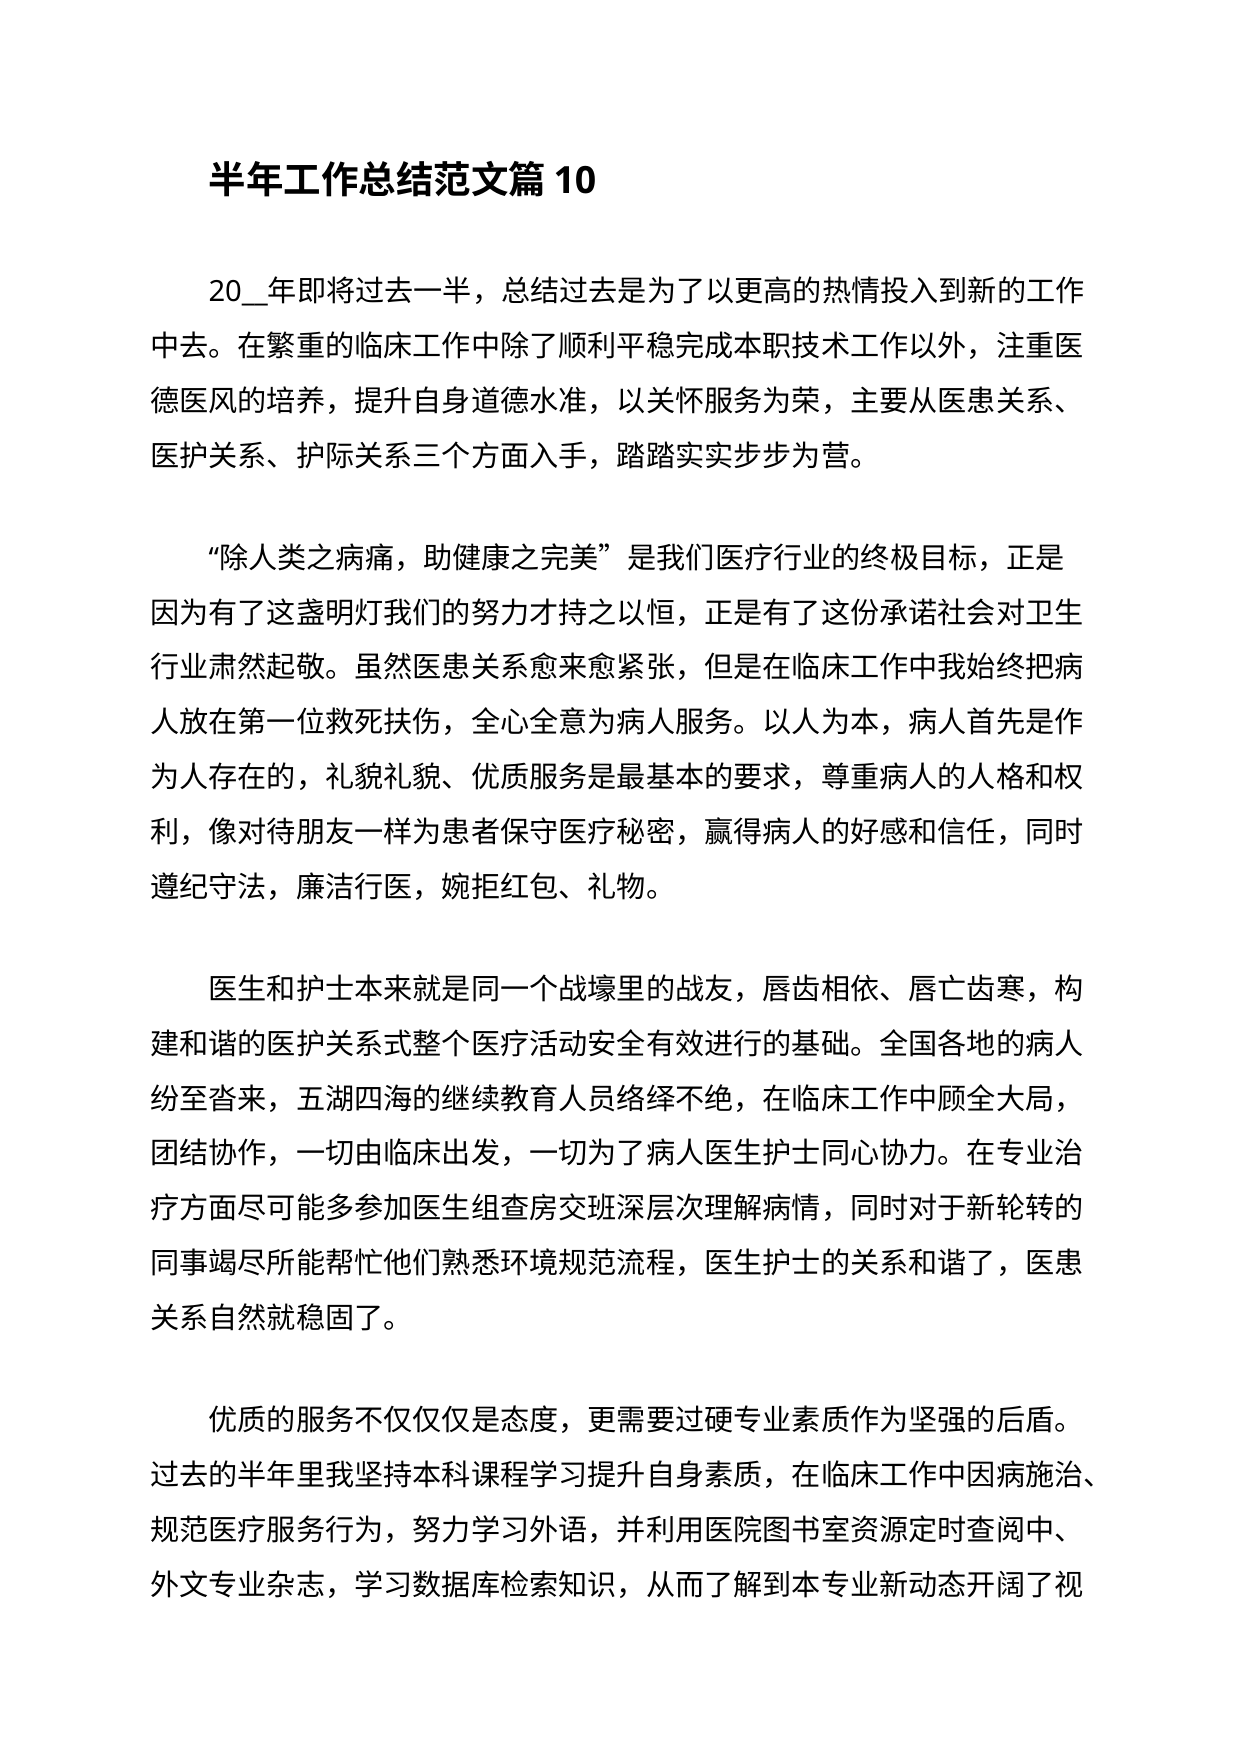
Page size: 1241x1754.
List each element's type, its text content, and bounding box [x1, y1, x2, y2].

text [150, 1397, 1090, 1603]
text 半年工作总结范文篇10 [150, 150, 1090, 204]
text 20__年即将过去一半，总结过去是为了以更高的热情投入到新的工作中去。在繁重的临床工作中除了顺利平稳完成本职技术工作以外，注重医德医风的培养，提升自身道德水准，以关怀服务为荣，主要从医患关系、医护关系、护际关系三个方面入手，踏踏实实步步为营。 [150, 268, 1090, 475]
text 医生和护士本来就是同一个战壕里的战友，唇齿相依、唇亡齿寒，构建和谐的医护关系式整个医疗活动安全有效进行的基础。全国各地的病人纷至沓来，五湖四海的继续教育人员络绎不绝，在临床工作中顾全大局，团结协作，一切由临床出发，一切为了病人医生护士同心协力。在专业治疗方面尽可能多参加医生组查房交班深层次理解病情，同时对于新轮转的同事竭尽所能帮忙他们熟悉环境规范流程，医生护士的关系和谐了，医患关系自然就稳固了。 [150, 965, 1090, 1337]
text “除人类之病痛，助健康之完美”是我们医疗行业的终极目标，正是因为有了这盏明灯我们的努力才持之以恒，正是有了这份承诺社会对卫生行业肃然起敬。虽然医患关系愈来愈紧张，但是在临床工作中我始终把病人放在第一位救死扶伤，全心全意为病人服务。以人为本，病人首先是作为人存在的，礼貌礼貌、优质服务是最基本的要求，尊重病人的人格和权利，像对待朋友一样为患者保守医疗秘密，赢得病人的好感和信任，同时遵纪守法，廉洁行医，婉拒红包、礼物。 [150, 534, 1090, 906]
